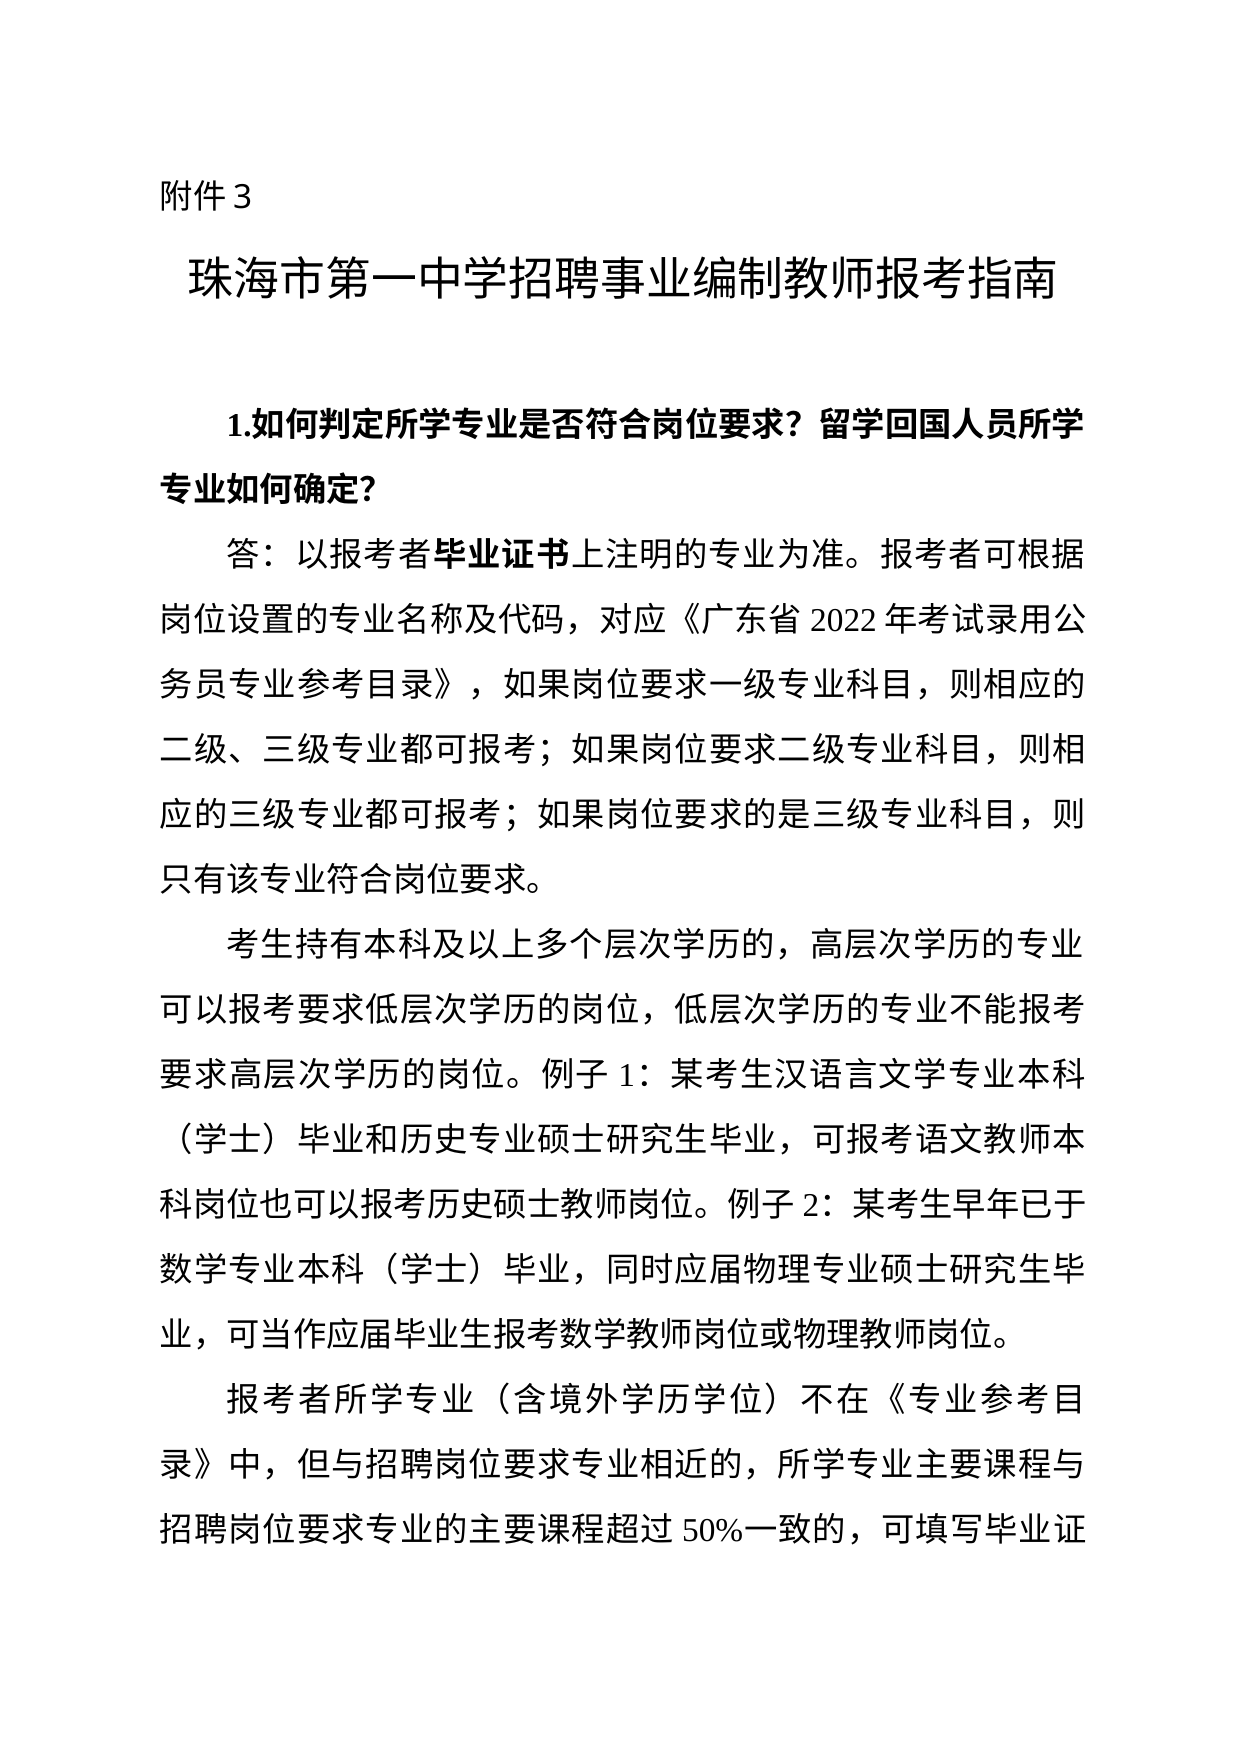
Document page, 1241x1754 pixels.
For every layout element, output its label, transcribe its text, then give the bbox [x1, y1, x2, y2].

text 珠海市第一中学招聘事业编制教师报考指南 [159, 227, 1087, 324]
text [159, 1364, 1087, 1559]
text 考生持有本科及以上多个层次学历的，高层次学历的专业可以报考要求低层次学历的岗位，低层次学历的专业不能报考要求高层次学历的岗位。例子1：某考生汉语言文学专业本科（学士）毕业和历史专业硕士研究生毕业，可报考语文教师本科岗位也可以报考历史硕士教师岗位。例子2：某考生早年已于数学专业本科（学士）毕业，同时应届物理专业硕士研究生毕业，可当作应届毕业生报考数学教师岗位或物理教师岗位。 [159, 909, 1087, 1364]
text 附件3 [159, 162, 1087, 227]
text 答：以报考者毕业证书上注明的专业为准。报考者可根据岗位设置的专业名称及代码，对应《广东省2022年考试录用公务员专业参考目录》，如果岗位要求一级专业科目，则相应的二级、三级专业都可报考；如果岗位要求二级专业科目，则相应的三级专业都可报考；如果岗位要求的是三级专业科目，则只有该专业符合岗位要求。 [159, 519, 1087, 909]
text 1.如何判定所学专业是否符合岗位要求？留学回国人员所学专业如何确定？ [159, 389, 1087, 519]
